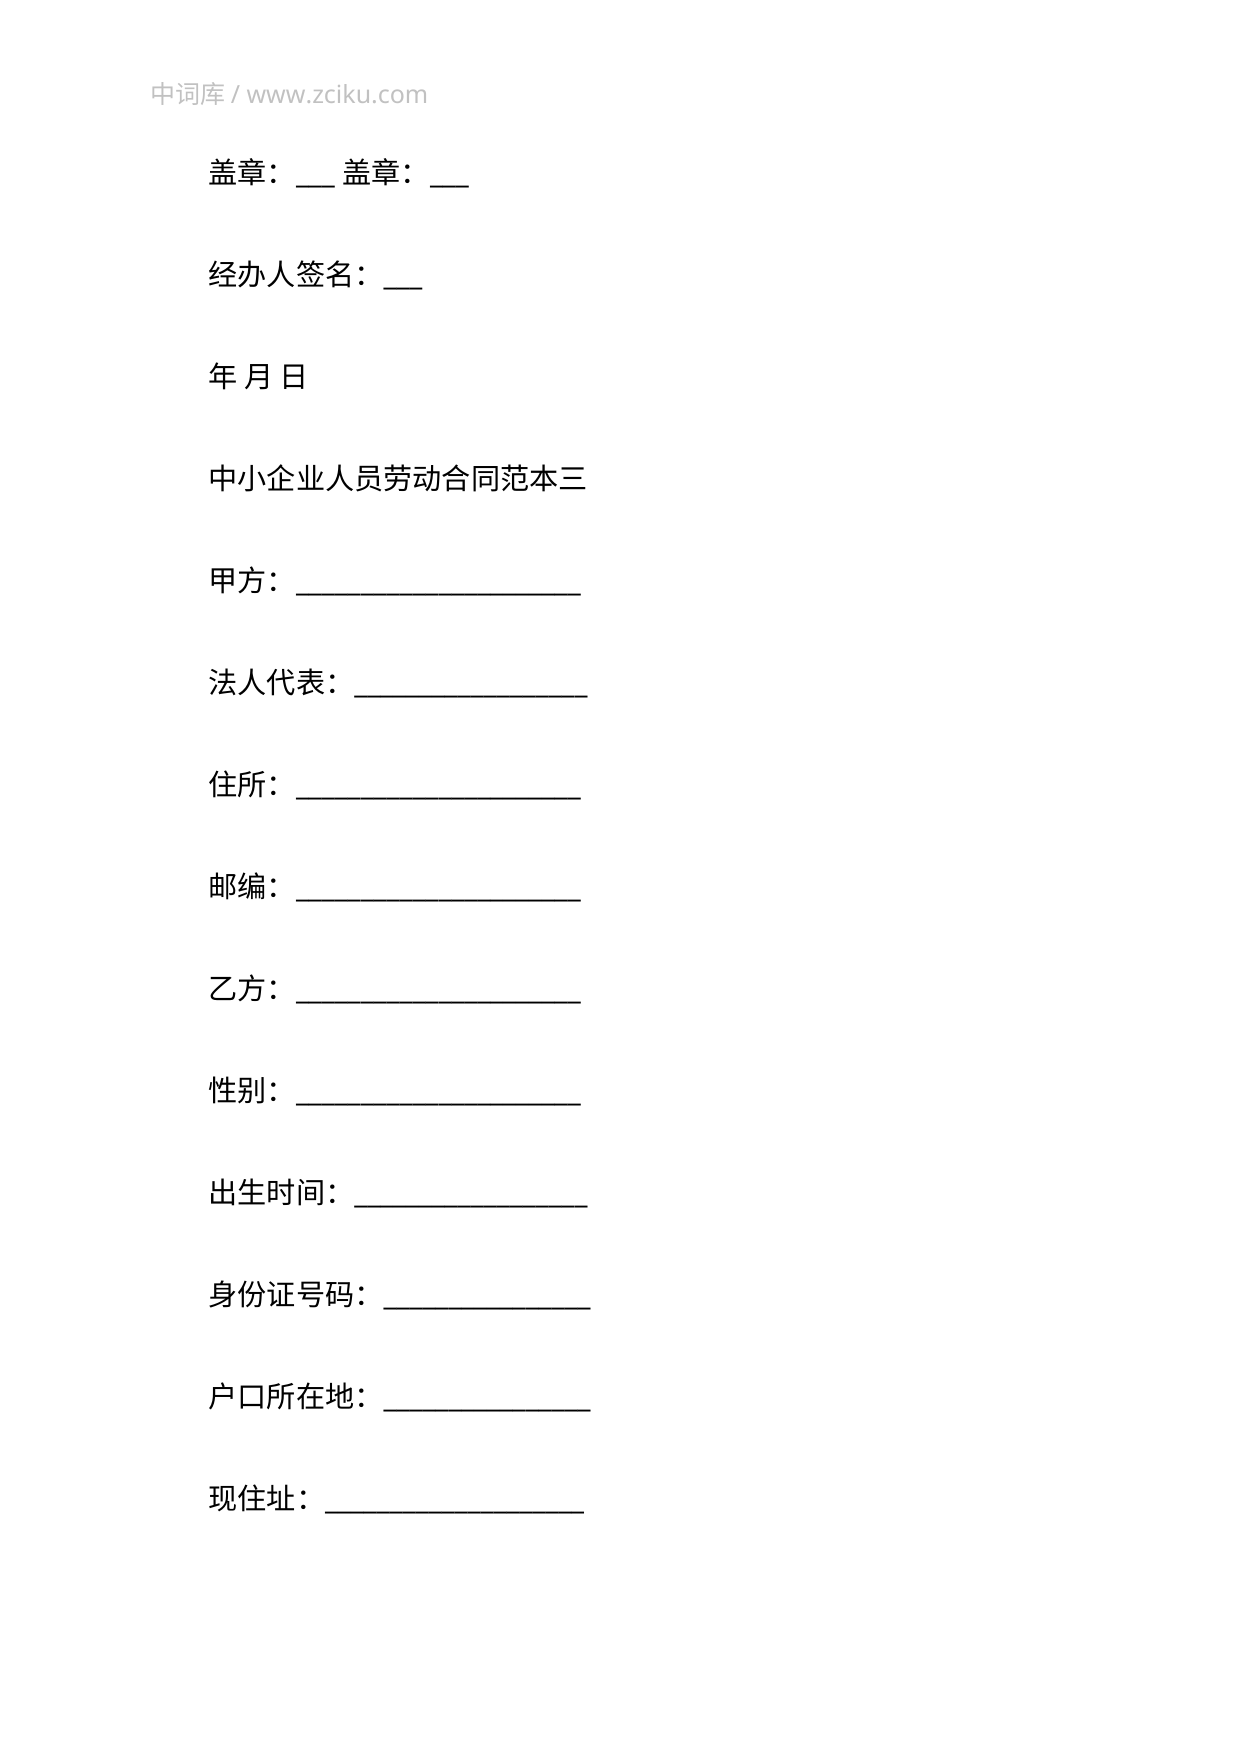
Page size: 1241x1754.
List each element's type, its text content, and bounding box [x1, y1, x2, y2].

text 中小企业人员劳动合同范本三 [150, 456, 1090, 498]
text 乙方：______________________ [150, 965, 1090, 1008]
text 出生时间：__________________ [150, 1169, 1090, 1212]
text 经办人签名：___ [150, 252, 1090, 294]
text 现住址：____________________ [150, 1475, 1090, 1518]
text 户口所在地：________________ [150, 1373, 1090, 1416]
text 身份证号码：________________ [150, 1271, 1090, 1314]
text 年 月 日 [150, 354, 1090, 396]
text 法人代表：__________________ [150, 659, 1090, 702]
text 盖章：___ 盖章：___ [150, 150, 1090, 192]
text 性别：______________________ [150, 1067, 1090, 1110]
text 甲方：______________________ [150, 557, 1090, 600]
text 邮编：______________________ [150, 863, 1090, 906]
text 住所：______________________ [150, 761, 1090, 804]
